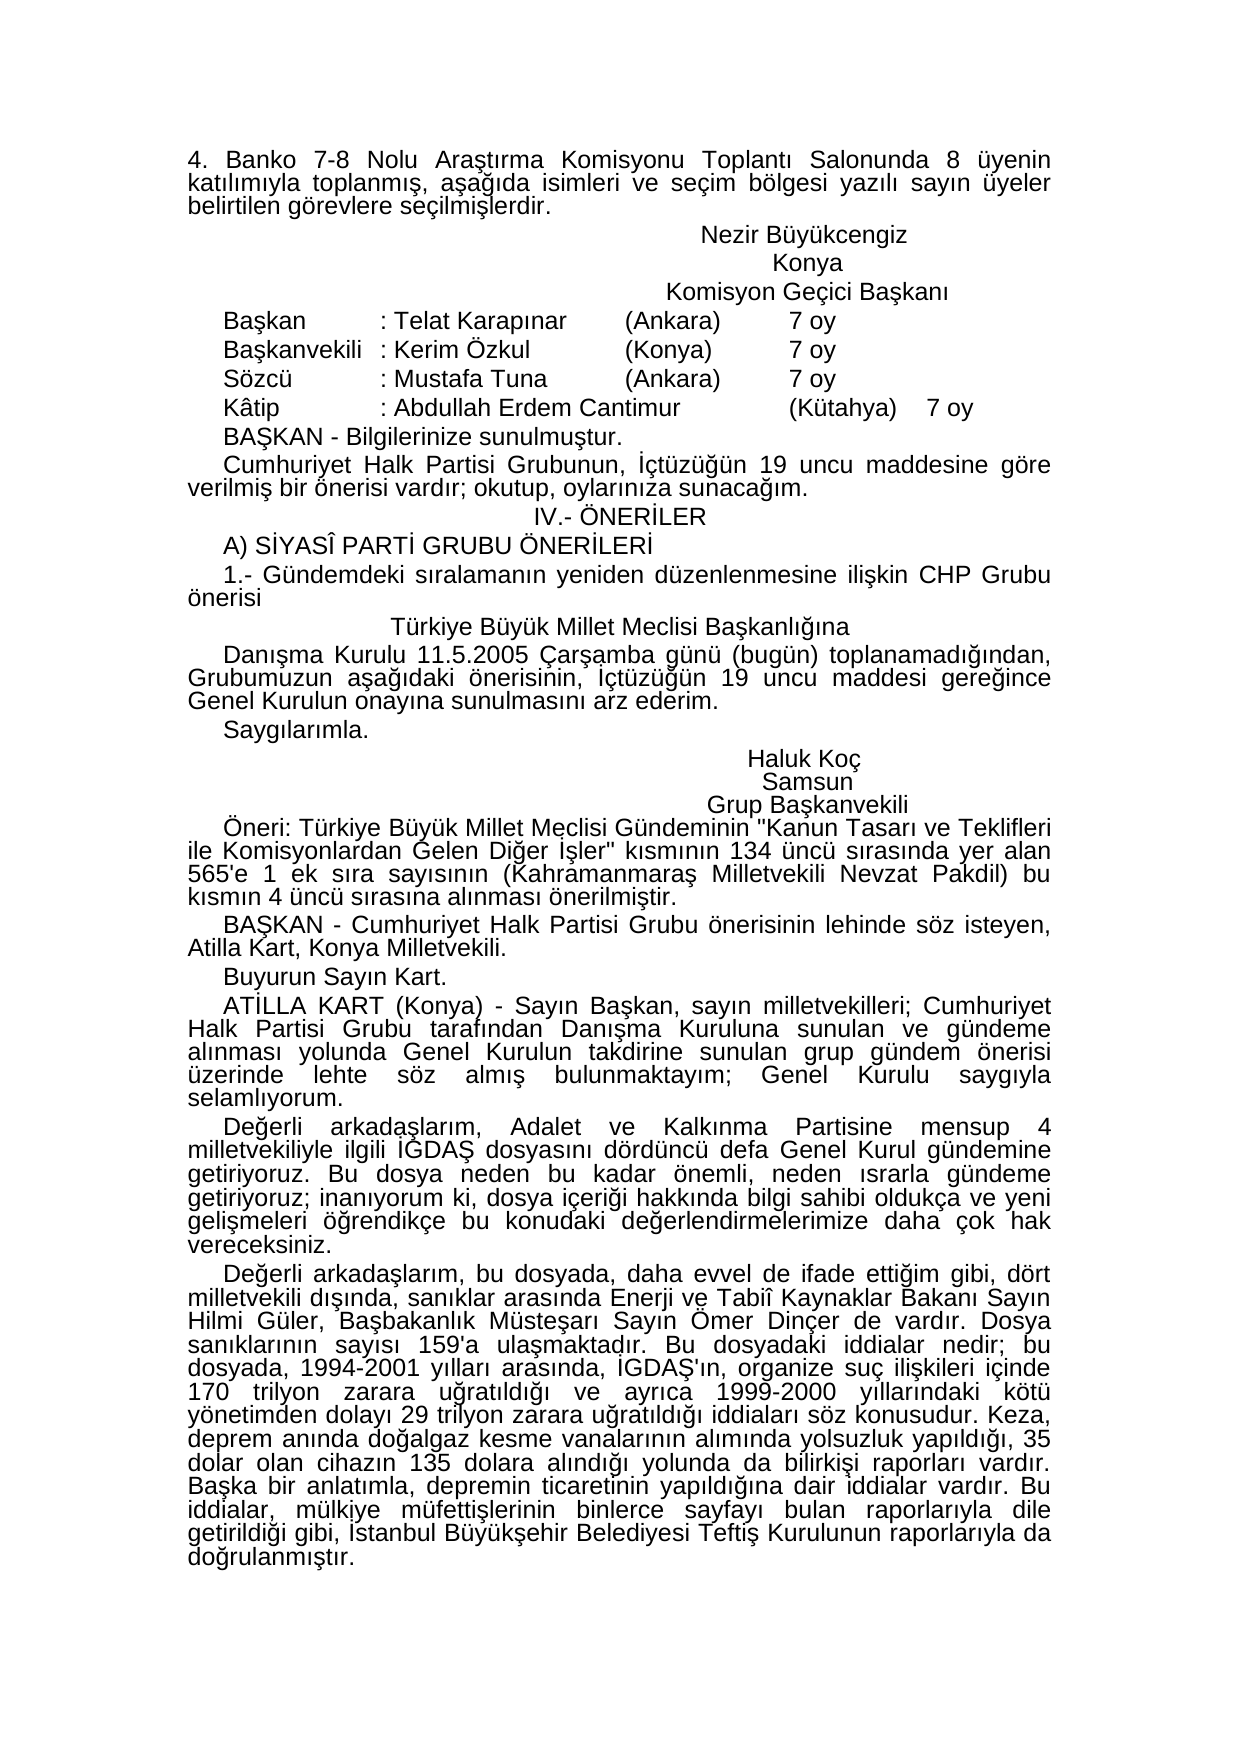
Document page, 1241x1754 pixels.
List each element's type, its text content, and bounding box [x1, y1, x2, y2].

text Sözcü : Mustafa Tuna (Ankara) 7 oy [715, 369, 1053, 392]
text Haluk Koç [187, 749, 1053, 772]
text 1.- Gündemdeki sıralamanın yeniden düzenlenmesine ilişkin CHP Grubu önerisi [187, 565, 1053, 611]
text Türkiye Büyük Millet Meclisi Başkanlığına [187, 617, 1053, 640]
text Öneri: Türkiye Büyük Millet Meclisi Gündeminin "Kanun Tasarı ve Teklifleri ile Komisyonlardan Gelen Diğer İşler" kısmının 134 üncü sırasında yer alan 565'e 1 ek sıra sayısının (Kahramanmaraş Milletvekili Nevzat Pakdil) bu kısmın 4 üncü sırasına alınması önerilmiştir. [187, 818, 1053, 909]
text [187, 150, 1053, 219]
text Sözcü : Mustafa Tuna (Ankara) 7 oy [628, 369, 717, 392]
text Samsun [187, 772, 1053, 795]
text Başkan : Telat Karapınar (Ankara) 7 oy [715, 311, 1053, 334]
text Danışma Kurulu 11.5.2005 Çarşamba günü (bugün) toplanamadığından, Grubumuzun aşağıdaki önerisinin, İçtüzüğün 19 uncu maddesi gereğince Genel Kurulun onayına sunulmasını arz ederim. [187, 646, 1053, 714]
text Değerli arkadaşlarım, Adalet ve Kalkınma Partisine mensup 4 milletvekiliyle ilgili İGDAŞ dosyasını dördüncü defa Genel Kurul gündemine getiriyoruz. Bu dosya neden bu kadar önemli, neden ısrarla gündeme getiriyoruz; inanıyorum ki, dosya içeriği hakkında bilgi sahibi oldukça ve yeni gelişmeleri öğrendikçe bu konudaki değerlendirmelerimize daha çok hak vereceksiniz. [187, 1117, 1053, 1258]
text Başkan : Telat Karapınar (Ankara) 7 oy [187, 311, 630, 334]
text Değerli arkadaşlarım, bu dosyada, daha evvel de ifade ettiğim gibi, dört milletvekili dışında, sanıklar arasında Enerji ve Tabiî Kaynaklar Bakanı Sayın Hilmi Güler, Başbakanlık Müsteşarı Sayın Ömer Dinçer de vardır. Dosya sanıklarının sayısı 159'a ulaşmaktadır. Bu dosyadaki iddialar nedir; bu dosyada, 1994-2001 yılları arasında, İGDAŞ'ın, organize suç ilişkileri içinde 170 trilyon zarara uğratıldığı ve ayrıca 1999-2000 yıllarındaki kötü yönetimden dolayı 29 trilyon zarara uğratıldığı iddiaları söz konusudur. Keza, deprem anında doğalgaz kesme vanalarının alımında yolsuzluk yapıldığı, 35 dolar olan cihazın 135 dolara alındığı yolunda da bilirkişi raporları vardır. Başka bir anlatımla, depremin ticaretinin yapıldığına dair iddialar vardır. Bu iddialar, mülkiye müfettişlerinin binlerce sayfayı bulan raporlarıyla dile getirildiği gibi, İstanbul Büyükşehir Belediyesi Teftiş Kurulunun raporlarıyla da doğrulanmıştır. [187, 1264, 1053, 1570]
text Buyurun Sayın Kart. [187, 967, 1053, 990]
text Cumhuriyet Halk Partisi Grubunun, İçtüzüğün 19 uncu maddesine göre verilmiş bir önerisi vardır; okutup, oylarınıza sunacağım. [187, 456, 1053, 501]
text Kâtip : Abdullah Erdem Cantimur (Kütahya) 7 oy [891, 398, 1053, 421]
text Kâtip : Abdullah Erdem Cantimur (Kütahya) 7 oy [187, 398, 794, 421]
text Nezir Büyükcengiz [187, 225, 1053, 248]
text Saygılarımla. [187, 720, 1053, 743]
text Grup Başkanvekili [187, 795, 1053, 818]
text Başkanvekili : Kerim Özkul (Konya) 7 oy [707, 340, 1053, 363]
text ATİLLA KART (Konya) - Sayın Başkan, sayın milletvekilleri; Cumhuriyet Halk Partisi Grubu tarafından Danışma Kuruluna sunulan ve gündeme alınması yolunda Genel Kurulun takdirine sunulan grup gündem önerisi üzerinde lehte söz almış bulunmaktayım; Genel Kurulu saygıyla selamlıyorum. [187, 996, 1053, 1111]
text Başkanvekili : Kerim Özkul (Konya) 7 oy [187, 340, 630, 363]
text Sözcü : Mustafa Tuna (Ankara) 7 oy [187, 369, 630, 392]
text Konya [187, 253, 1053, 276]
text IV.- ÖNERİLER [187, 507, 1053, 530]
text BAŞKAN - Bilgilerinize sunulmuştur. [187, 427, 1053, 449]
text BAŞKAN - Cumhuriyet Halk Partisi Grubu önerisinin lehinde söz isteyen, Atilla Kart, Konya Milletvekili. [187, 916, 1053, 961]
text A) SİYASÎ PARTİ GRUBU ÖNERİLERİ [242, 536, 1053, 559]
text Komisyon Geçici Başkanı [187, 282, 1053, 305]
